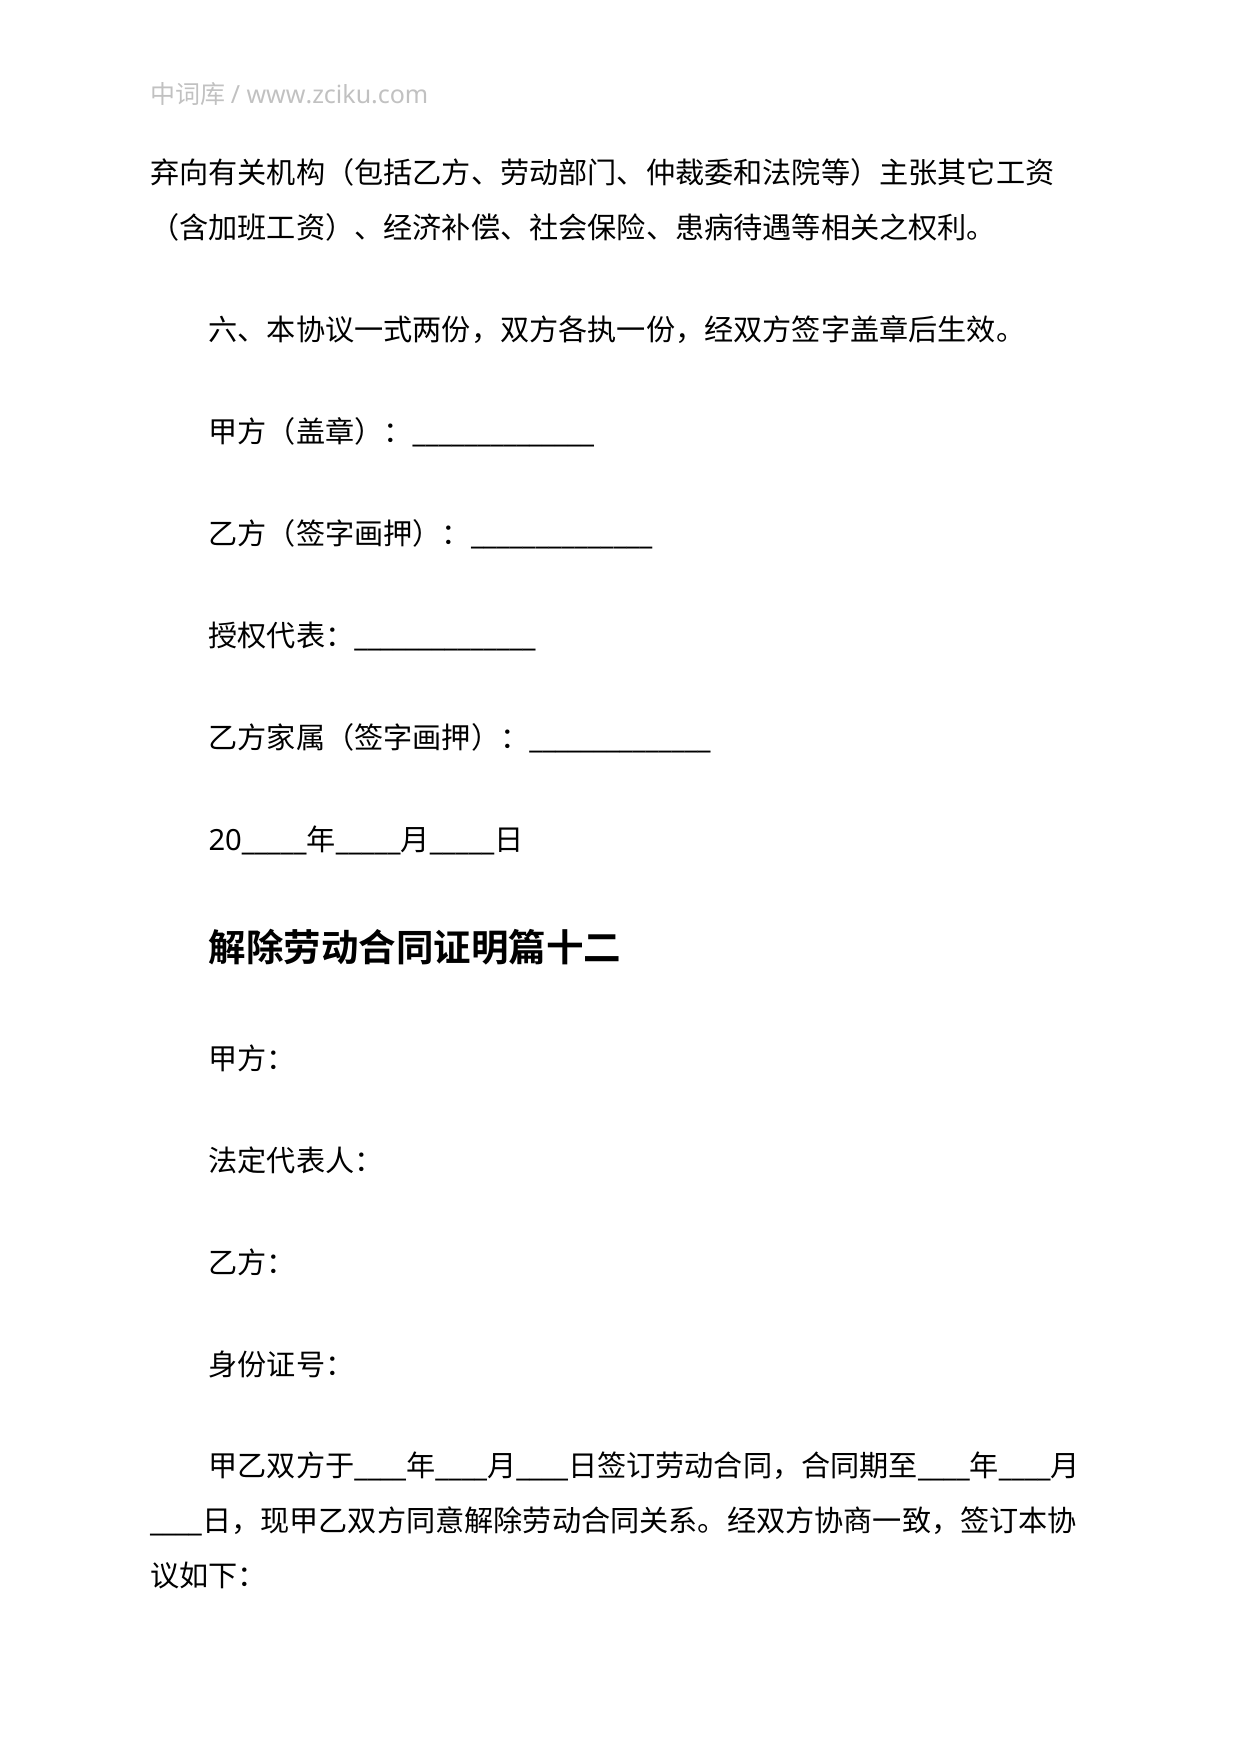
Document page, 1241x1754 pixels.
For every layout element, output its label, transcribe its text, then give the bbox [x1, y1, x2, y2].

text 六、本协议一式两份，双方各执一份，经双方签字盖章后生效。 [150, 307, 1090, 349]
text 甲方： [150, 1036, 1090, 1078]
text 乙方家属（签字画押）：______________ [150, 714, 1090, 757]
text 身份证号： [150, 1341, 1090, 1383]
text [150, 150, 1090, 247]
text 乙方（签字画押）：______________ [150, 510, 1090, 553]
text 甲乙双方于____年____月____日签订劳动合同，合同期至____年____月____日，现甲乙双方同意解除劳动合同关系。经双方协商一致，签订本协议如下： [150, 1443, 1090, 1595]
text 解除劳动合同证明篇十二 [150, 918, 1090, 973]
text 20_____年_____月_____日 [150, 816, 1090, 859]
text 法定代表人： [150, 1137, 1090, 1180]
text 甲方（盖章）：______________ [150, 408, 1090, 451]
text 授权代表：______________ [150, 612, 1090, 655]
text 乙方： [150, 1239, 1090, 1282]
